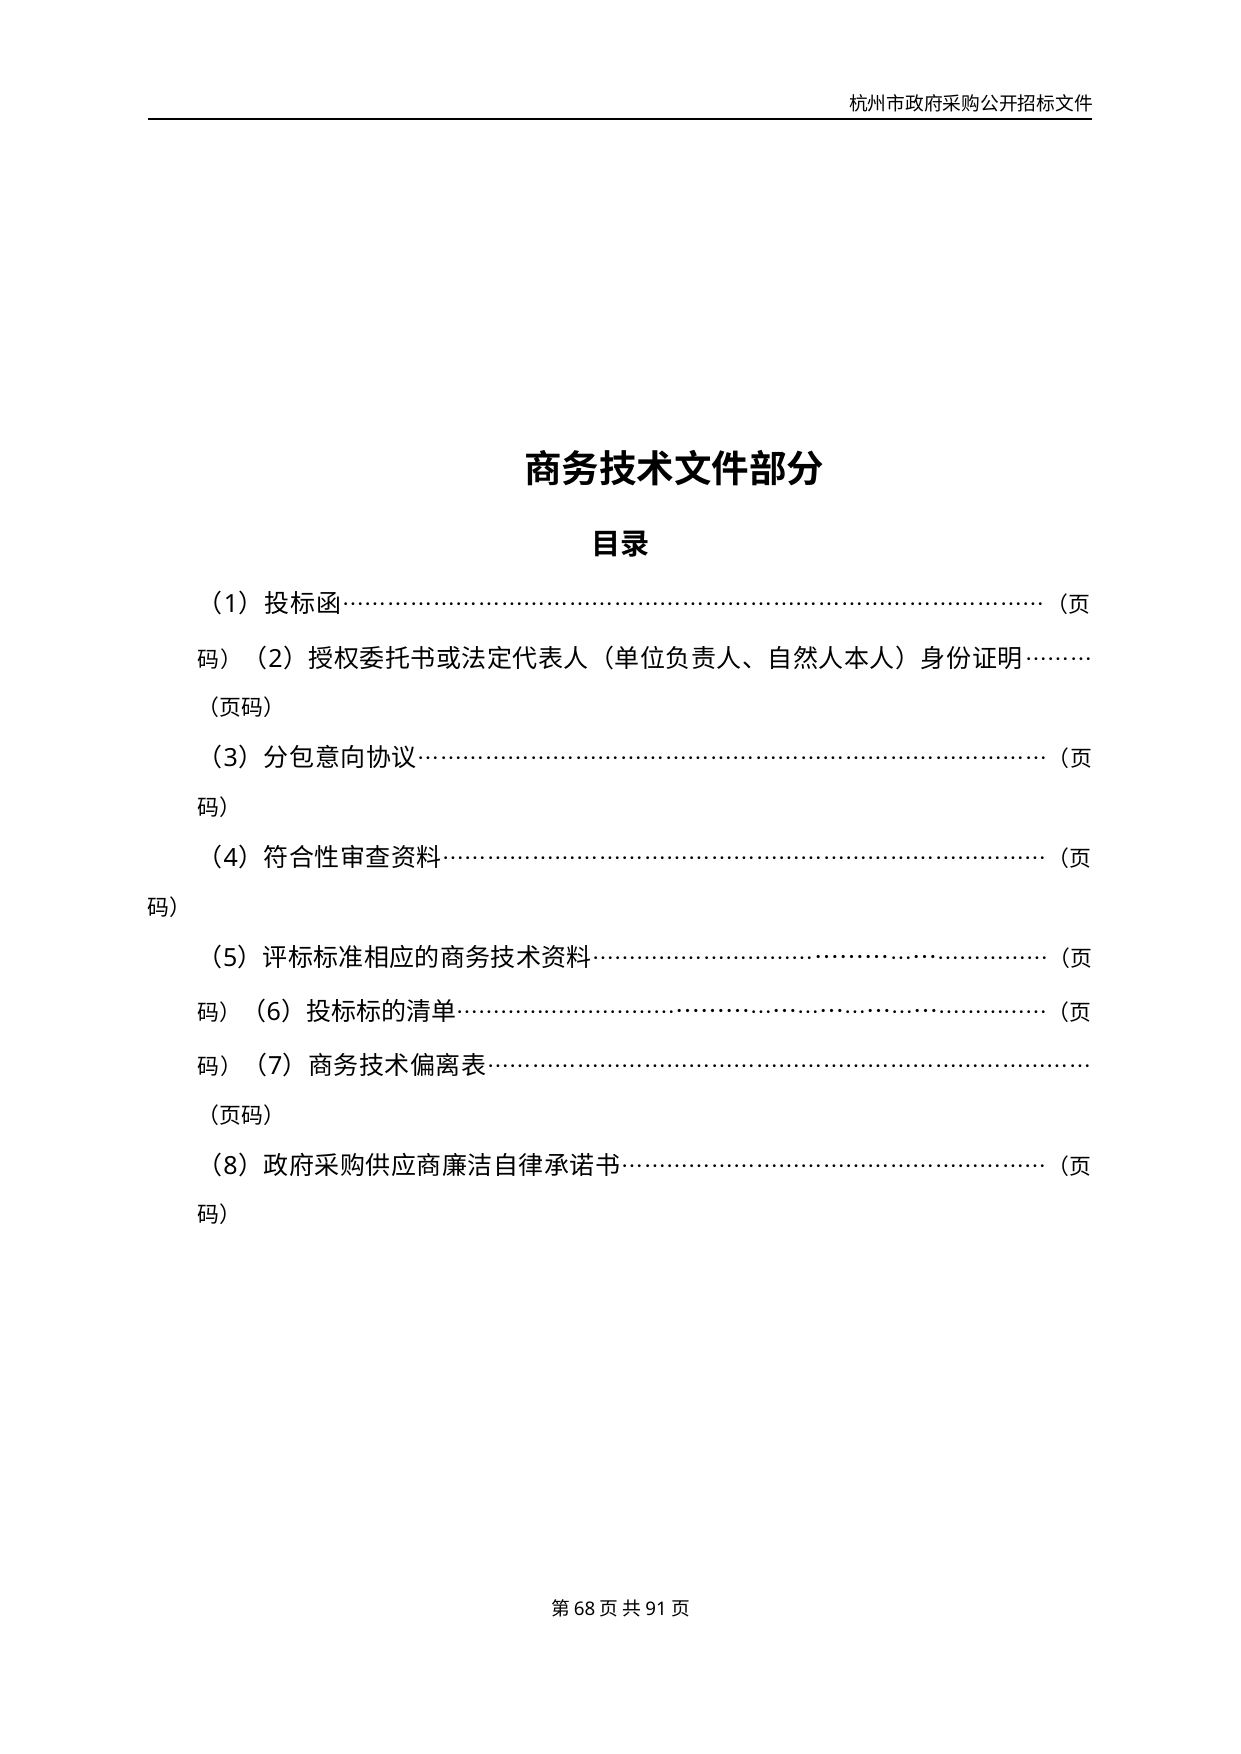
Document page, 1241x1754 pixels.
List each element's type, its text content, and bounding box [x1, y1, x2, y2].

text 商务技术文件部分 [148, 439, 1049, 493]
text （3）分包意向协议…………………………………………………………………………（页码） [198, 738, 1092, 822]
text 目录 [148, 521, 1092, 563]
text （4）符合性审查资料………………………………………………………………………（页码） [148, 837, 1092, 921]
text （1）投标函…………………………………………………………………………………（页码）（2）授权委托书或法定代表人（单位负责人、自然人本人）身份证明………（页码） [198, 584, 1092, 722]
text （5）评标标准相应的商务技术资料……………………………………………………（页码）（6）投标标的清单……………………………………………………………………（页码）（7）商务技术偏离表………………………………………………………………………（页码） [198, 937, 1092, 1129]
text （8）政府采购供应商廉洁自律承诺书…………………………………………………（页码） [198, 1145, 1092, 1229]
